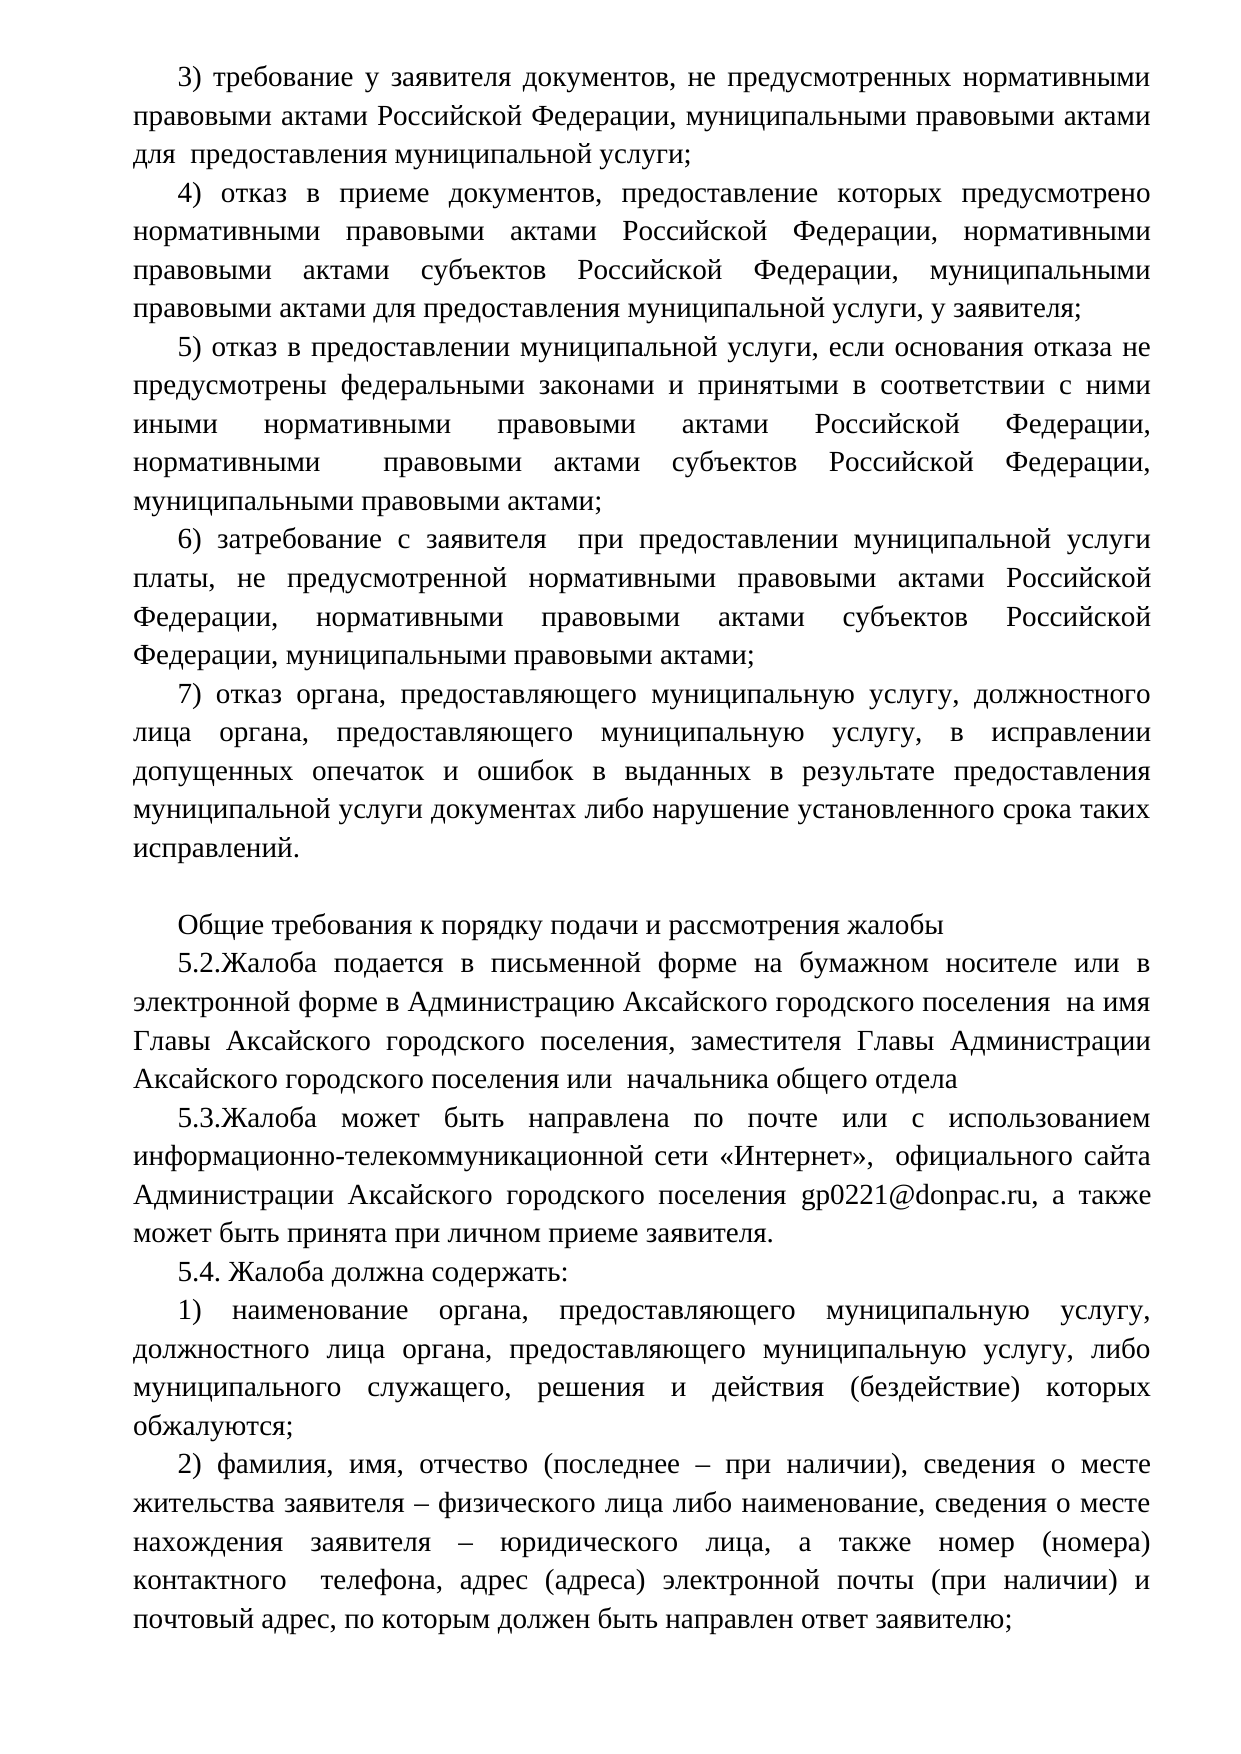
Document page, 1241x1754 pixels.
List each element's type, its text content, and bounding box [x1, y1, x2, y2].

text 5.3.Жалоба может быть направлена по почте или с использованием информационно-телекоммуникационной сети «Интернет», официального сайта Администрации Аксайского городского поселения gp0221@donpac.ru, а также может быть принята при личном приеме заявителя. [133, 1100, 1152, 1249]
text 5.4. Жалоба должна содержать: [133, 1254, 1152, 1287]
text 7) отказ органа, предоставляющего муниципальную услугу, должностного лица органа, предоставляющего муниципальную услугу, в исправлении допущенных опечаток и ошибок в выданных в результате предоставления муниципальной услуги документах либо нарушение установленного срока таких исправлений. [133, 676, 1152, 863]
text 6) затребование с заявителя при предоставлении муниципальной услуги платы, не предусмотренной нормативными правовыми актами Российской Федерации, нормативными правовыми актами субъектов Российской Федерации, муниципальными правовыми актами; [133, 522, 1152, 671]
text Общие требования к порядку подачи и рассмотрения жалобы [133, 907, 1152, 941]
text 1) наименование органа, предоставляющего муниципальную услугу, должностного лица органа, предоставляющего муниципальную услугу, либо муниципального служащего, решения и действия (бездействие) которых обжалуются; [133, 1292, 1152, 1442]
text 5) отказ в предоставлении муниципальной услуги, если основания отказа не предусмотрены федеральными законами и принятыми в соответствии с ними иными нормативными правовыми актами Российской Федерации, нормативными правовыми актами субъектов Российской Федерации, муниципальными правовыми актами; [133, 329, 1152, 517]
text 5.2.Жалоба подается в письменной форме на бумажном носителе или в электронной форме в Администрацию Аксайского городского поселения на имя Главы Аксайского городского поселения, заместителя Главы Администрации Аксайского городского поселения или начальника общего отдела [133, 946, 1152, 1095]
text 2) фамилия, имя, отчество (последнее – при наличии), сведения о месте жительства заявителя – физического лица либо наименование, сведения о месте нахождения заявителя – юридического лица, а также номер (номера) контактного телефона, адрес (адреса) электронной почты (при наличии) и почтовый адрес, по которым должен быть направлен ответ заявителю; [133, 1447, 1152, 1634]
text 4) отказ в приеме документов, предоставление которых предусмотрено нормативными правовыми актами Российской Федерации, нормативными правовыми актами субъектов Российской Федерации, муниципальными правовыми актами для предоставления муниципальной услуги, у заявителя; [133, 175, 1152, 324]
text 3) требование у заявителя документов, не предусмотренных нормативными правовыми актами Российской Федерации, муниципальными правовыми актами для предоставления муниципальной услуги; [133, 59, 1152, 170]
